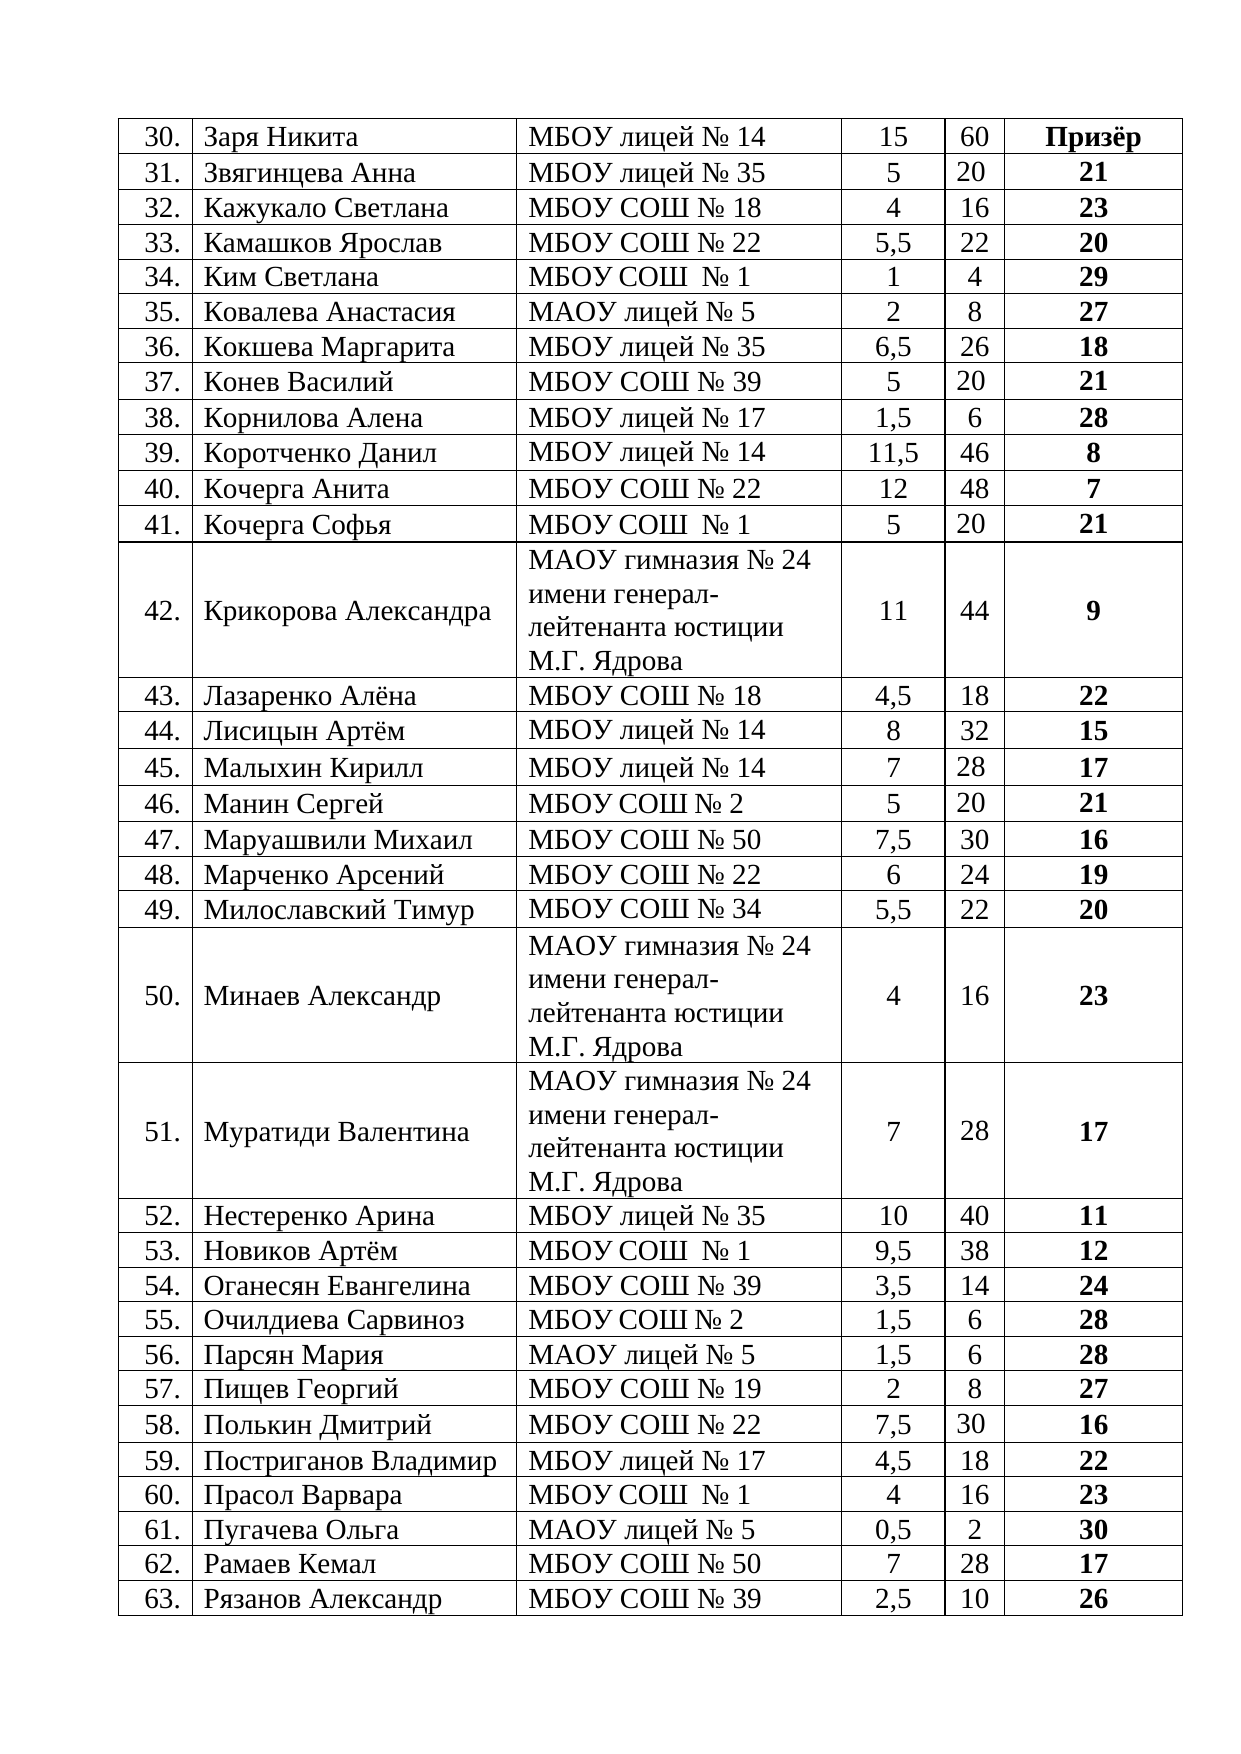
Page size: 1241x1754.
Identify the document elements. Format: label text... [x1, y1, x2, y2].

table_cell МБОУ СОШ № 18 [517, 190, 841, 224]
table_cell 6 [946, 1302, 1004, 1336]
table_cell [119, 400, 192, 433]
table_cell 26 [946, 329, 1004, 362]
table_cell 30 [1005, 1512, 1182, 1545]
table_cell 30 [946, 1406, 1004, 1442]
table_cell 20 [1005, 891, 1182, 927]
table_cell 29 [1005, 260, 1182, 293]
table_cell 23 [1005, 1477, 1182, 1511]
table_cell Полькин Дмитрий [193, 1406, 516, 1442]
table_cell 7,5 [842, 822, 944, 856]
table_cell [119, 225, 192, 258]
table_cell 28 [946, 749, 1004, 784]
table_cell Камашков Ярослав [193, 225, 516, 258]
table_cell [119, 891, 192, 927]
table_cell [119, 712, 192, 748]
table_cell МБОУ СОШ № 18 [517, 678, 841, 711]
table_cell МАОУ лицей № 5 [517, 1337, 841, 1370]
table_cell Коротченко Данил [193, 435, 516, 470]
table_cell Призёр [1005, 119, 1182, 153]
table_cell [119, 749, 192, 784]
table_cell Звягинцева Анна [193, 154, 516, 189]
table_cell 5,5 [842, 225, 944, 258]
table_cell [119, 543, 192, 677]
table_cell 7 [842, 1546, 944, 1580]
table_cell [119, 1477, 192, 1511]
table_cell 11,5 [842, 435, 944, 470]
table_cell МБОУ лицей № 17 [517, 1443, 841, 1476]
table_cell МБОУ лицей № 14 [517, 435, 841, 470]
table_cell 8 [842, 712, 944, 748]
table_cell [119, 260, 192, 293]
table_cell МБОУ СОШ № 1 [517, 506, 841, 541]
table_cell Муратиди Валентина [193, 1063, 516, 1197]
table_cell 21 [1005, 506, 1182, 541]
table_cell МБОУ лицей № 17 [517, 400, 841, 433]
table_cell МБОУ СОШ № 2 [517, 786, 841, 821]
table_cell 17 [1005, 1546, 1182, 1580]
table_cell 24 [946, 857, 1004, 890]
table_cell 14 [946, 1268, 1004, 1301]
table_cell [119, 1406, 192, 1442]
table_cell 7 [842, 749, 944, 784]
table_cell Кажукало Светлана [193, 190, 516, 224]
table_cell МБОУ СОШ № 34 [517, 891, 841, 927]
table_cell 38 [946, 1233, 1004, 1267]
table_cell 48 [946, 471, 1004, 505]
table_cell Ким Светлана [193, 260, 516, 293]
table_cell 24 [1005, 1268, 1182, 1301]
table_cell [119, 1063, 192, 1197]
table_cell 1 [842, 260, 944, 293]
table_cell 8 [1005, 435, 1182, 470]
table_cell 44 [946, 543, 1004, 677]
table_cell 7,5 [842, 1406, 944, 1442]
table_cell [119, 1337, 192, 1370]
table_cell МБОУ лицей № 14 [517, 119, 841, 153]
table_cell 4,5 [842, 678, 944, 711]
table_cell 16 [946, 190, 1004, 224]
table_cell 4 [842, 190, 944, 224]
table_cell Парсян Мария [193, 1337, 516, 1370]
table_cell МБОУ СОШ № 39 [517, 363, 841, 399]
table_cell 8 [946, 1371, 1004, 1405]
table_cell Очилдиева Сарвиноз [193, 1302, 516, 1336]
table_cell 17 [1005, 1063, 1182, 1197]
table_cell МБОУ СОШ № 39 [517, 1581, 841, 1614]
table_cell 12 [842, 471, 944, 505]
table_cell МБОУ СОШ № 22 [517, 471, 841, 505]
table_cell [119, 435, 192, 470]
table_cell МБОУ лицей № 35 [517, 154, 841, 189]
table_cell Нестеренко Арина [193, 1199, 516, 1232]
table_cell Постриганов Владимир [193, 1443, 516, 1476]
table_cell 23 [1005, 928, 1182, 1062]
table_cell 18 [946, 1443, 1004, 1476]
table_cell 21 [1005, 786, 1182, 821]
table_cell [119, 1546, 192, 1580]
table_cell 1,5 [842, 400, 944, 433]
table_cell МАОУ гимназия № 24 имени генерал-лейтенанта юстиции М.Г. Ядрова [517, 543, 841, 677]
table_cell МАОУ гимназия № 24 имени генерал-лейтенанта юстиции М.Г. Ядрова [517, 928, 841, 1062]
table_cell [119, 294, 192, 328]
table_cell 7 [842, 1063, 944, 1197]
table_cell 22 [1005, 678, 1182, 711]
table_cell 4 [946, 260, 1004, 293]
table_cell 20 [946, 506, 1004, 541]
table_cell 60 [946, 119, 1004, 153]
table_cell 9 [1005, 543, 1182, 677]
table_cell [119, 822, 192, 856]
table_cell 2,5 [842, 1581, 944, 1614]
table_cell 15 [1005, 712, 1182, 748]
table_cell 21 [1005, 363, 1182, 399]
table_cell [119, 857, 192, 890]
table_cell 9,5 [842, 1233, 944, 1267]
table_cell МБОУ СОШ № 22 [517, 857, 841, 890]
table_cell 28 [946, 1063, 1004, 1197]
table_cell 16 [946, 928, 1004, 1062]
table_cell 18 [946, 678, 1004, 711]
table_cell Крикорова Александра [193, 543, 516, 677]
table_cell Лисицын Артём [193, 712, 516, 748]
table_cell Прасол Варвара [193, 1477, 516, 1511]
table_cell 18 [1005, 329, 1182, 362]
table_cell [119, 678, 192, 711]
table_cell [119, 154, 192, 189]
table_cell 16 [1005, 822, 1182, 856]
table_cell МБОУ СОШ № 22 [517, 225, 841, 258]
table_cell 6 [946, 400, 1004, 433]
table_cell 2 [842, 1371, 944, 1405]
table_cell 10 [946, 1581, 1004, 1614]
table_cell 22 [946, 891, 1004, 927]
table_cell 32 [946, 712, 1004, 748]
table_cell 40 [946, 1199, 1004, 1232]
table_cell 27 [1005, 1371, 1182, 1405]
table_cell Конев Василий [193, 363, 516, 399]
table_cell МБОУ лицей № 14 [517, 749, 841, 784]
table_cell МБОУ лицей № 35 [517, 1199, 841, 1232]
table_cell МАОУ гимназия № 24 имени генерал-лейтенанта юстиции М.Г. Ядрова [517, 1063, 841, 1197]
table_cell 5 [842, 363, 944, 399]
table_cell 6 [842, 857, 944, 890]
table_cell 1,5 [842, 1337, 944, 1370]
table_cell 16 [946, 1477, 1004, 1511]
table_cell 20 [946, 786, 1004, 821]
table_cell [119, 190, 192, 224]
table_cell 2 [842, 294, 944, 328]
table_cell 22 [1005, 1443, 1182, 1476]
table_cell 5 [842, 786, 944, 821]
table_cell 21 [1005, 154, 1182, 189]
table_cell 5,5 [842, 891, 944, 927]
table_cell Ковалева Анастасия [193, 294, 516, 328]
table_cell [119, 1268, 192, 1301]
table_cell 15 [842, 119, 944, 153]
table_cell Лазаренко Алёна [193, 678, 516, 711]
table_cell 12 [1005, 1233, 1182, 1267]
table_cell [119, 1512, 192, 1545]
table_cell [119, 928, 192, 1062]
table_cell [119, 1581, 192, 1614]
table_cell [119, 506, 192, 541]
table_cell МБОУ СОШ № 1 [517, 260, 841, 293]
table_cell [119, 1371, 192, 1405]
table_cell 19 [1005, 857, 1182, 890]
table_cell Милославский Тимур [193, 891, 516, 927]
table_cell [119, 119, 192, 153]
table_cell 28 [1005, 1302, 1182, 1336]
table_cell [119, 1233, 192, 1267]
table_cell [119, 786, 192, 821]
table_cell Заря Никита [193, 119, 516, 153]
table_cell 6 [946, 1337, 1004, 1370]
table_cell МАОУ лицей № 5 [517, 294, 841, 328]
table_cell 7 [1005, 471, 1182, 505]
table_cell 5 [842, 154, 944, 189]
table_cell 4,5 [842, 1443, 944, 1476]
table_cell МБОУ СОШ № 39 [517, 1268, 841, 1301]
table_cell 1,5 [842, 1302, 944, 1336]
table_cell Пищев Георгий [193, 1371, 516, 1405]
table_cell 6,5 [842, 329, 944, 362]
table_cell 8 [946, 294, 1004, 328]
table_cell 10 [842, 1199, 944, 1232]
table_cell 0,5 [842, 1512, 944, 1545]
table_cell 22 [946, 225, 1004, 258]
table_cell Оганесян Евангелина [193, 1268, 516, 1301]
table_cell Корнилова Алена [193, 400, 516, 433]
table_cell Кочерга Анита [193, 471, 516, 505]
table_cell [119, 363, 192, 399]
table_cell 11 [842, 543, 944, 677]
table_cell 17 [1005, 749, 1182, 784]
table_cell МБОУ лицей № 14 [517, 712, 841, 748]
table_cell Маруашвили Михаил [193, 822, 516, 856]
table_cell МБОУ СОШ № 22 [517, 1406, 841, 1442]
table_cell Кочерга Софья [193, 506, 516, 541]
table_cell [119, 471, 192, 505]
table_cell МБОУ СОШ № 50 [517, 822, 841, 856]
table_cell МБОУ СОШ № 2 [517, 1302, 841, 1336]
table_cell 4 [842, 1477, 944, 1511]
table_cell [119, 329, 192, 362]
table_cell 28 [1005, 1337, 1182, 1370]
table_cell МБОУ лицей № 35 [517, 329, 841, 362]
table_cell 4 [842, 928, 944, 1062]
table_cell 23 [1005, 190, 1182, 224]
table_cell 11 [1005, 1199, 1182, 1232]
table_cell 3,5 [842, 1268, 944, 1301]
table_cell [119, 1443, 192, 1476]
table_cell МБОУ СОШ № 50 [517, 1546, 841, 1580]
table_cell МБОУ СОШ № 1 [517, 1233, 841, 1267]
table_cell 27 [1005, 294, 1182, 328]
table_cell 26 [1005, 1581, 1182, 1614]
table_cell Малыхин Кирилл [193, 749, 516, 784]
table_cell 5 [842, 506, 944, 541]
table_cell 20 [1005, 225, 1182, 258]
table_cell МБОУ СОШ № 19 [517, 1371, 841, 1405]
table_cell [119, 1302, 192, 1336]
table_cell Рамаев Кемал [193, 1546, 516, 1580]
table_cell [119, 1199, 192, 1232]
table_cell Пугачева Ольга [193, 1512, 516, 1545]
table_cell 46 [946, 435, 1004, 470]
table_cell 28 [1005, 400, 1182, 433]
table_cell Новиков Артём [193, 1233, 516, 1267]
table_cell 2 [946, 1512, 1004, 1545]
table_cell 20 [946, 363, 1004, 399]
table_cell 30 [946, 822, 1004, 856]
table_cell 20 [946, 154, 1004, 189]
table_cell Марченко Арсений [193, 857, 516, 890]
table_cell 16 [1005, 1406, 1182, 1442]
table_cell МАОУ лицей № 5 [517, 1512, 841, 1545]
table_cell Манин Сергей [193, 786, 516, 821]
table_cell Рязанов Александр [193, 1581, 516, 1614]
table_cell Минаев Александр [193, 928, 516, 1062]
table_cell МБОУ СОШ № 1 [517, 1477, 841, 1511]
table_cell 28 [946, 1546, 1004, 1580]
table_cell Кокшева Маргарита [193, 329, 516, 362]
